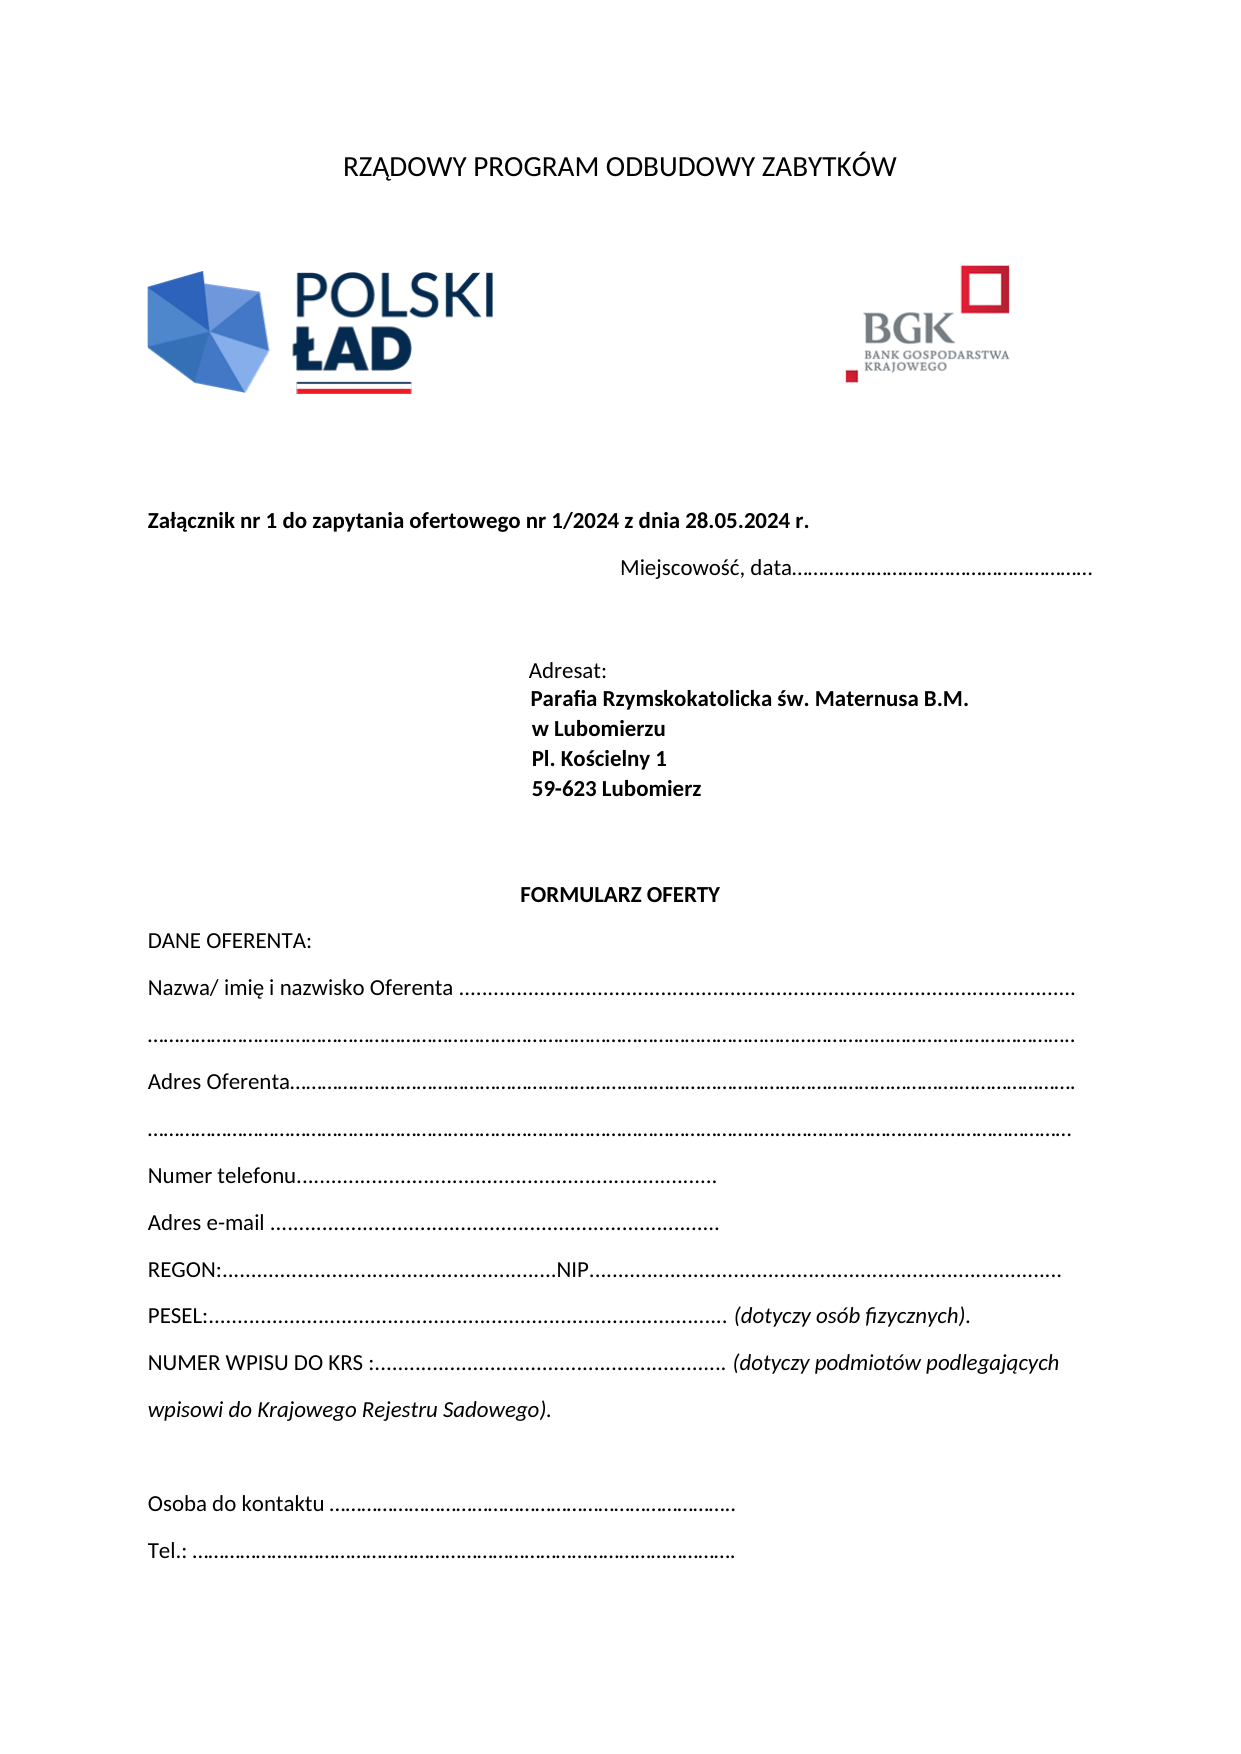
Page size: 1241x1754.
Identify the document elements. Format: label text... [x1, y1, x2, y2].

text DANE OFERENTA: [148, 927, 1093, 954]
text ………………………………………………………………………………………………………………………………………………………….. [148, 1020, 1093, 1048]
text Adresat: [148, 656, 1093, 684]
picture [147, 271, 493, 394]
text Miejscowość, data………………………………………………… [148, 553, 1093, 581]
text Załącznik nr 1 do zapytania ofertowego nr 1/2024 z dnia 28.05.2024 r. [148, 506, 1093, 534]
text Adres e-mail .............................................................................. [148, 1208, 1093, 1236]
text Numer telefonu......................................................................... [148, 1161, 1093, 1189]
text Parafia Rzymskokatolicka św. Maternusa B.M. [148, 684, 1093, 712]
text NUMER WPISU DO KRS :............................................................. (dotyczy podmiotów podlegających [148, 1348, 1093, 1376]
text ………………………………………………………………………………………………………..…………………………..…………………… [148, 1114, 1093, 1142]
text 59-623 Lubomierz [532, 774, 1093, 803]
text Tel.: …………………………………………………………………………………………. [148, 1536, 1093, 1564]
text Osoba do kontaktu ………………………………………………………………….. [148, 1489, 1093, 1517]
text RZĄDOWY PROGRAM ODBUDOWY ZABYTKÓW [148, 148, 1093, 183]
text Adres Oferenta……………………………………………………………………………………………………………….…………………. [148, 1067, 1093, 1095]
text wpisowi do Krajowego Rejestru Sadowego). [148, 1395, 1093, 1423]
picture [834, 254, 1020, 394]
text Pl. Kościelny 1 [532, 744, 1093, 772]
text Nazwa/ imię i nazwisko Oferenta ........................................................................................................... [148, 973, 1093, 1001]
text w Lubomierzu [532, 714, 1093, 742]
text FORMULARZ OFERTY [148, 880, 1093, 908]
text REGON:..........................................................NIP.................................................................................. [148, 1255, 1093, 1283]
text PESEL:.......................................................................................... (dotyczy osób fizycznych). [148, 1302, 1093, 1329]
